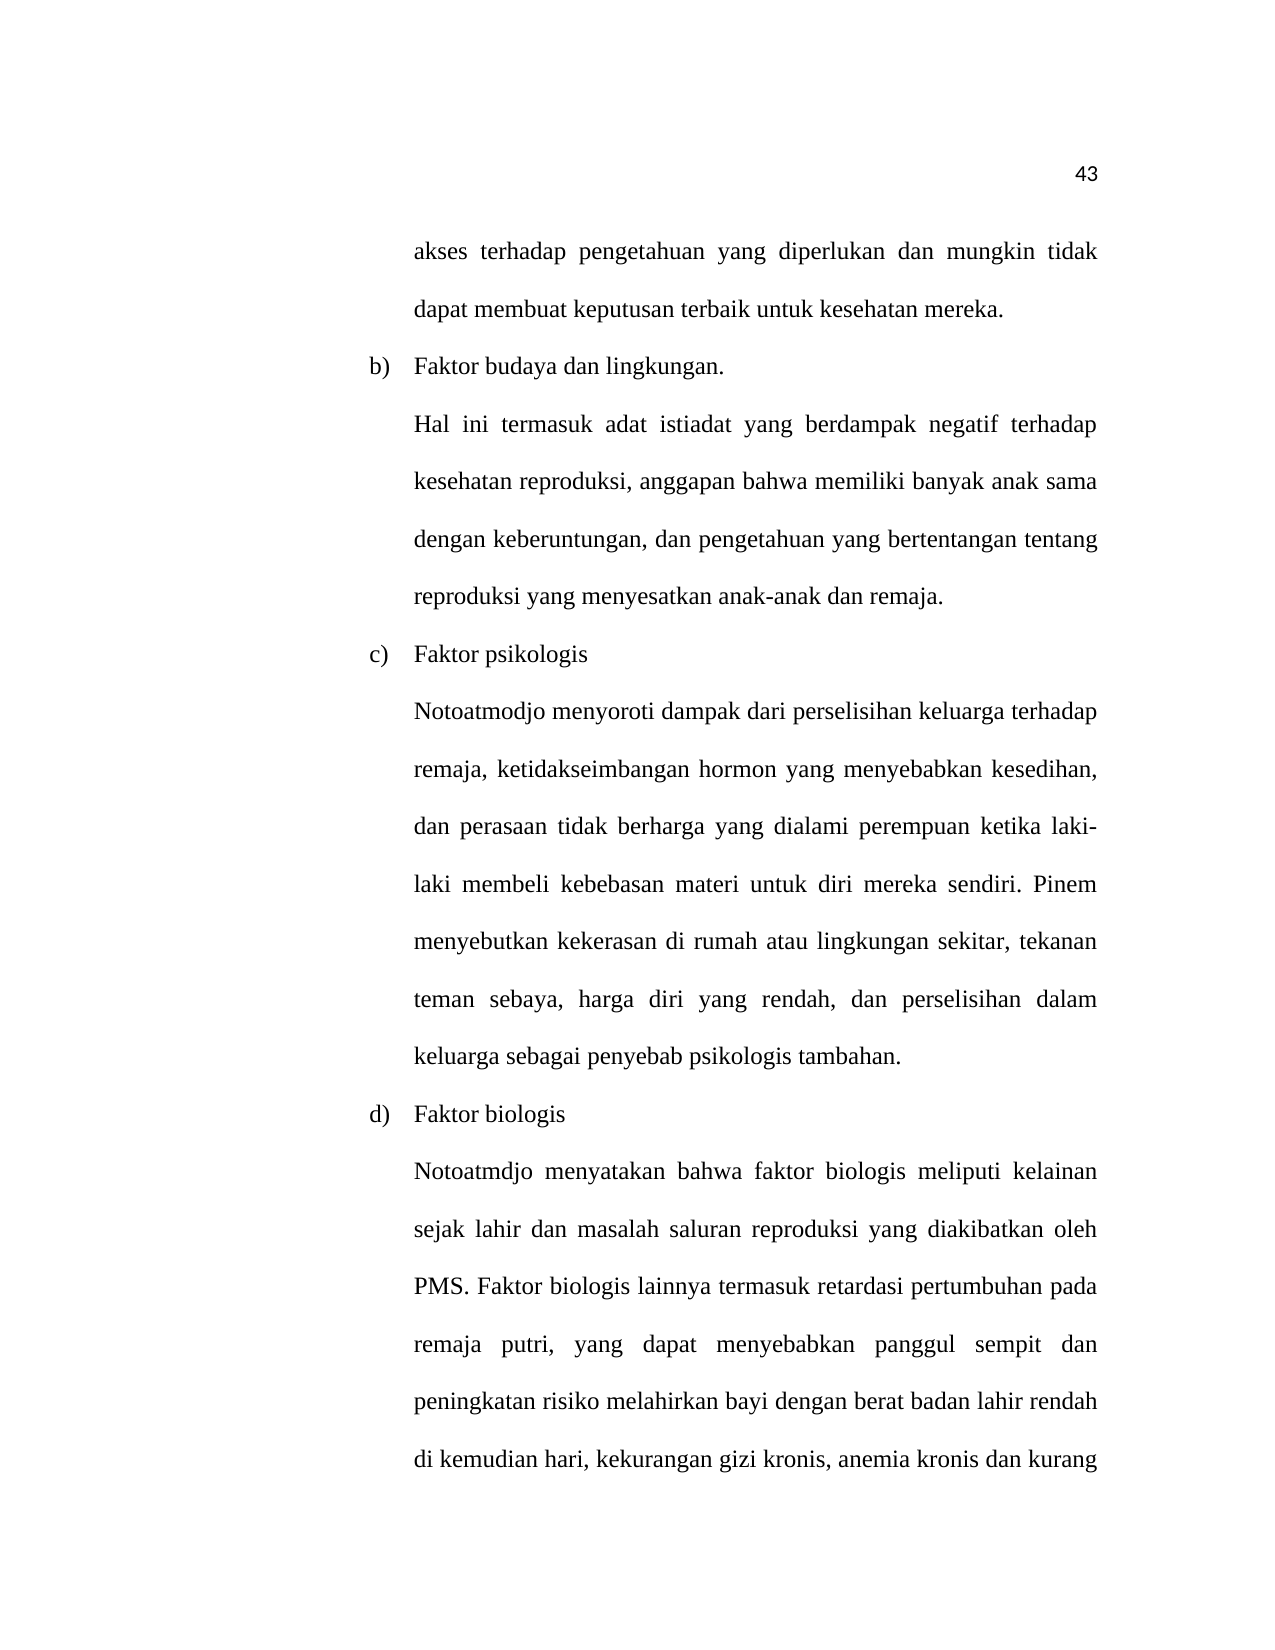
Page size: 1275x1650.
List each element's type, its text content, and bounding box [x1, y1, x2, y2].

list Hal ini termasuk adat istiadat yang berdampak negatif terhadap kesehatan reproduksi, anggapan bahwa memiliki banyak anak sama dengan keberuntungan, dan pengetahuan yang bertentangan tentang reproduksi yang menyesatkan anak-anak dan remaja. [413, 409, 1098, 610]
list Faktor psikologis [369, 639, 1098, 667]
list Faktor budaya dan lingkungan. [369, 351, 1098, 380]
list Faktor biologis [369, 1099, 1098, 1127]
list Notoatmodjo menyoroti dampak dari perselisihan keluarga terhadap remaja, ketidakseimbangan hormon yang menyebabkan kesedihan, dan perasaan tidak berharga yang dialami perempuan ketika laki-laki membeli kebebasan materi untuk diri mereka sendiri. Pinem menyebutkan kekerasan di rumah atau lingkungan sekitar, tekanan teman sebaya, harga diri yang rendah, dan perselisihan dalam keluarga sebagai penyebab psikologis tambahan. [413, 696, 1098, 1070]
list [413, 1156, 1098, 1472]
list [413, 236, 1098, 322]
